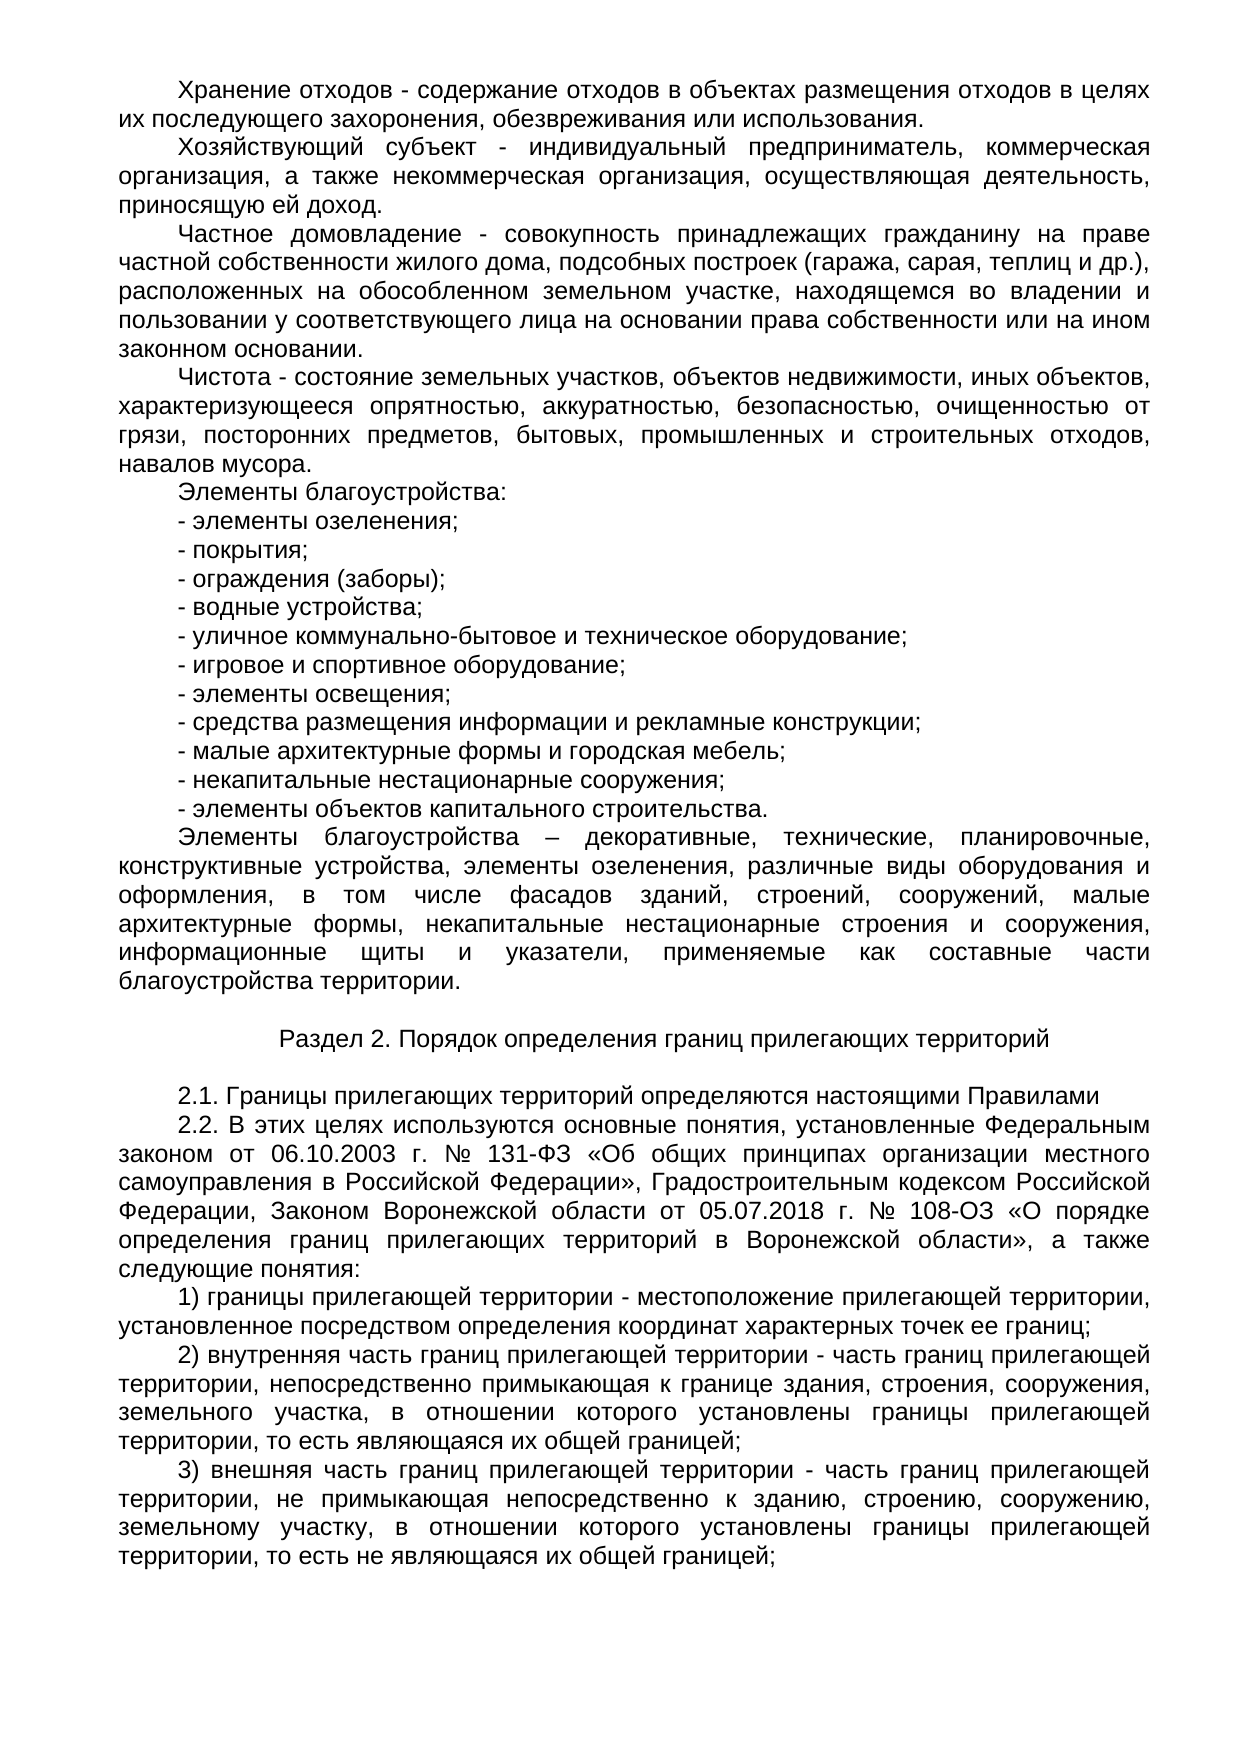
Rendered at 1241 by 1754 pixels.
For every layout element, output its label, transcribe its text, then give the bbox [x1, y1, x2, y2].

text 2.1. Границы прилегающих территорий определяются настоящими Правилами [118, 1081, 1152, 1110]
text 2) внутренняя часть границ прилегающей территории - часть границ прилегающей территории, непосредственно примыкающая к границе здания, строения, сооружения, земельного участка, в отношении которого установлены границы прилегающей территории, то есть являющаяся их общей границей; [118, 1340, 1152, 1455]
text 2.2. В этих целях используются основные понятия, установленные Федеральным законом от 06.10.2003 г. № 131-ФЗ «Об общих принципах организации местного самоуправления в Российской Федерации», Градостроительным кодексом Российской Федерации, Законом Воронежской области от 05.07.2018 г. № 108-ОЗ «О порядке определения границ прилегающих территорий в Воронежской области», а также следующие понятия: [118, 1110, 1152, 1282]
text - игровое и спортивное оборудование; [118, 650, 1152, 679]
text - ограждения (заборы); [118, 564, 1152, 592]
text - малые архитектурные формы и городская мебель; [118, 736, 1152, 765]
text Раздел 2. Порядок определения границ прилегающих территорий [118, 1024, 1152, 1052]
text - элементы освещения; [118, 679, 1152, 707]
text - уличное коммунально-бытовое и техническое оборудование; [118, 621, 1152, 650]
text - покрытия; [118, 535, 1152, 564]
text Элементы благоустройства: [118, 477, 1152, 506]
text 1) границы прилегающей территории - местоположение прилегающей территории, установленное посредством определения координат характерных точек ее границ; [118, 1282, 1152, 1340]
text - некапитальные нестационарные сооружения; [118, 765, 1152, 794]
text - средства размещения информации и рекламные конструкции; [118, 707, 1152, 736]
text Частное домовладение - совокупность принадлежащих гражданину на праве частной собственности жилого дома, подсобных построек (гаража, сарая, теплиц и др.), расположенных на обособленном земельном участке, находящемся во владении и пользовании у соответствующего лица на основании права собственности или на ином законном основании. [118, 219, 1152, 362]
text 3) внешняя часть границ прилегающей территории - часть границ прилегающей территории, не примыкающая непосредственно к зданию, строению, сооружению, земельному участку, в отношении которого установлены границы прилегающей территории, то есть не являющаяся их общей границей; [118, 1455, 1152, 1570]
text Элементы благоустройства – декоративные, технические, планировочные, конструктивные устройства, элементы озеленения, различные виды оборудования и оформления, в том числе фасадов зданий, строений, сооружений, малые архитектурные формы, некапитальные нестационарные строения и сооружения, информационные щиты и указатели, применяемые как составные части благоустройства территории. [118, 822, 1152, 995]
text Чистота - состояние земельных участков, объектов недвижимости, иных объектов, характеризующееся опрятностью, аккуратностью, безопасностью, очищенностью от грязи, посторонних предметов, бытовых, промышленных и строительных отходов, навалов мусора. [118, 362, 1152, 477]
text - элементы объектов капитального строительства. [118, 794, 1152, 822]
text Хранение отходов - содержание отходов в объектах размещения отходов в целях их последующего захоронения, обезвреживания или использования. [118, 75, 1152, 132]
text - элементы озеленения; [118, 506, 1152, 535]
text - водные устройства; [118, 592, 1152, 621]
text Хозяйствующий субъект - индивидуальный предприниматель, коммерческая организация, а также некоммерческая организация, осуществляющая деятельность, приносящую ей доход. [118, 132, 1152, 219]
